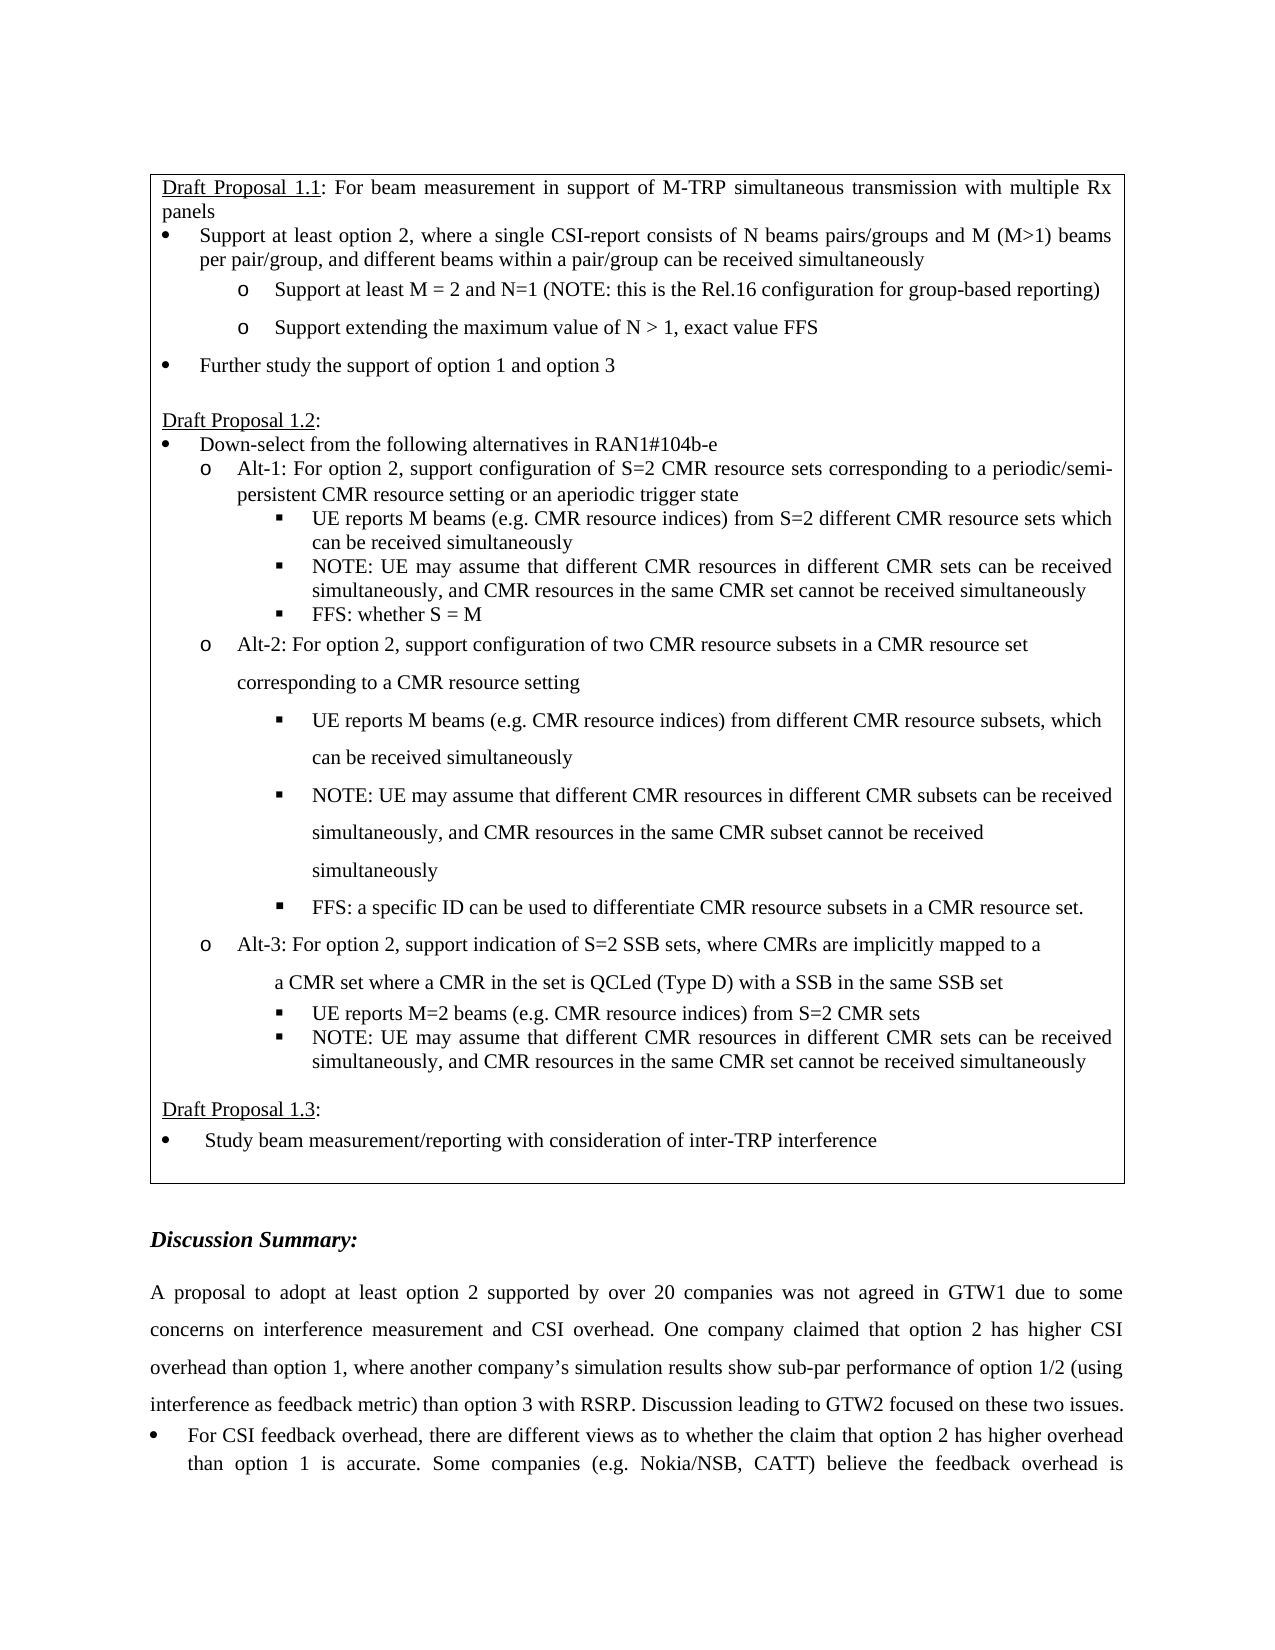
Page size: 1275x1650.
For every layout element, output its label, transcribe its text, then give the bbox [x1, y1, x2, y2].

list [150, 1423, 1125, 1475]
text A proposal to adopt at least option 2 supported by over 20 companies was not agreed in GTW1 due to some concerns on interference measurement and CSI overhead. One company claimed that option 2 has higher CSI overhead than option 1, where another company’s simulation results show sub-par performance of option 1/2 (using interference as feedback metric) than option 3 with RSRP. Discussion leading to GTW2 focused on these two issues. [150, 1273, 1125, 1423]
text Discussion Summary: [150, 1221, 1125, 1258]
table_header Draft Proposal 1.1: For beam measurement in support of M-TRP simultaneous transmission with multiple Rx panels Support at least option 2, where a single CSI-report consists of N beams pairs/groups and M (M>1) beams per pair/group, and different beams within a pair/group can be received simultaneously Support at least M = 2 and N=1 (NOTE: this is the Rel.16 configuration for group-based reporting) Support extending the maximum value of N > 1, exact value FFS Further study the support of option 1 and option 3 Draft Proposal 1.2: Down-select from the following alternatives in RAN1#104b-e Alt-1: For option 2, support configuration of S=2 CMR resource sets corresponding to a periodic/semi-persistent CMR resource setting or an aperiodic trigger state UE reports M beams (e.g. CMR resource indices) from S=2 different CMR resource sets which can be received simultaneously NOTE: UE may assume that different CMR resources in different CMR sets can be received simultaneously, and CMR resources in the same CMR set cannot be received simultaneously FFS: whether S = M Alt-2: For option 2, support configuration of two CMR resource subsets in a CMR resource set corresponding to a CMR resource setting UE reports M beams (e.g. CMR resource indices) from different CMR resource subsets, which can be received simultaneously NOTE: UE may assume that different CMR resources in different CMR subsets can be received simultaneously, and CMR resources in the same CMR subset cannot be received simultaneously FFS: a specific ID can be used to differentiate CMR resource subsets in a CMR resource set. Alt-3: For option 2, support indication of S=2 SSB sets, where CMRs are implicitly mapped to a a CMR set where a CMR in the set is QCLed (Type D) with a SSB in the same SSB set UE reports M=2 beams (e.g. CMR resource indices) from S=2 CMR sets NOTE: UE may assume that different CMR resources in different CMR sets can be received simultaneously, and CMR resources in the same CMR set cannot be received simultaneously Draft Proposal 1.3: Study beam measurement/reporting with consideration of inter-TRP interference [151, 175, 1124, 1183]
